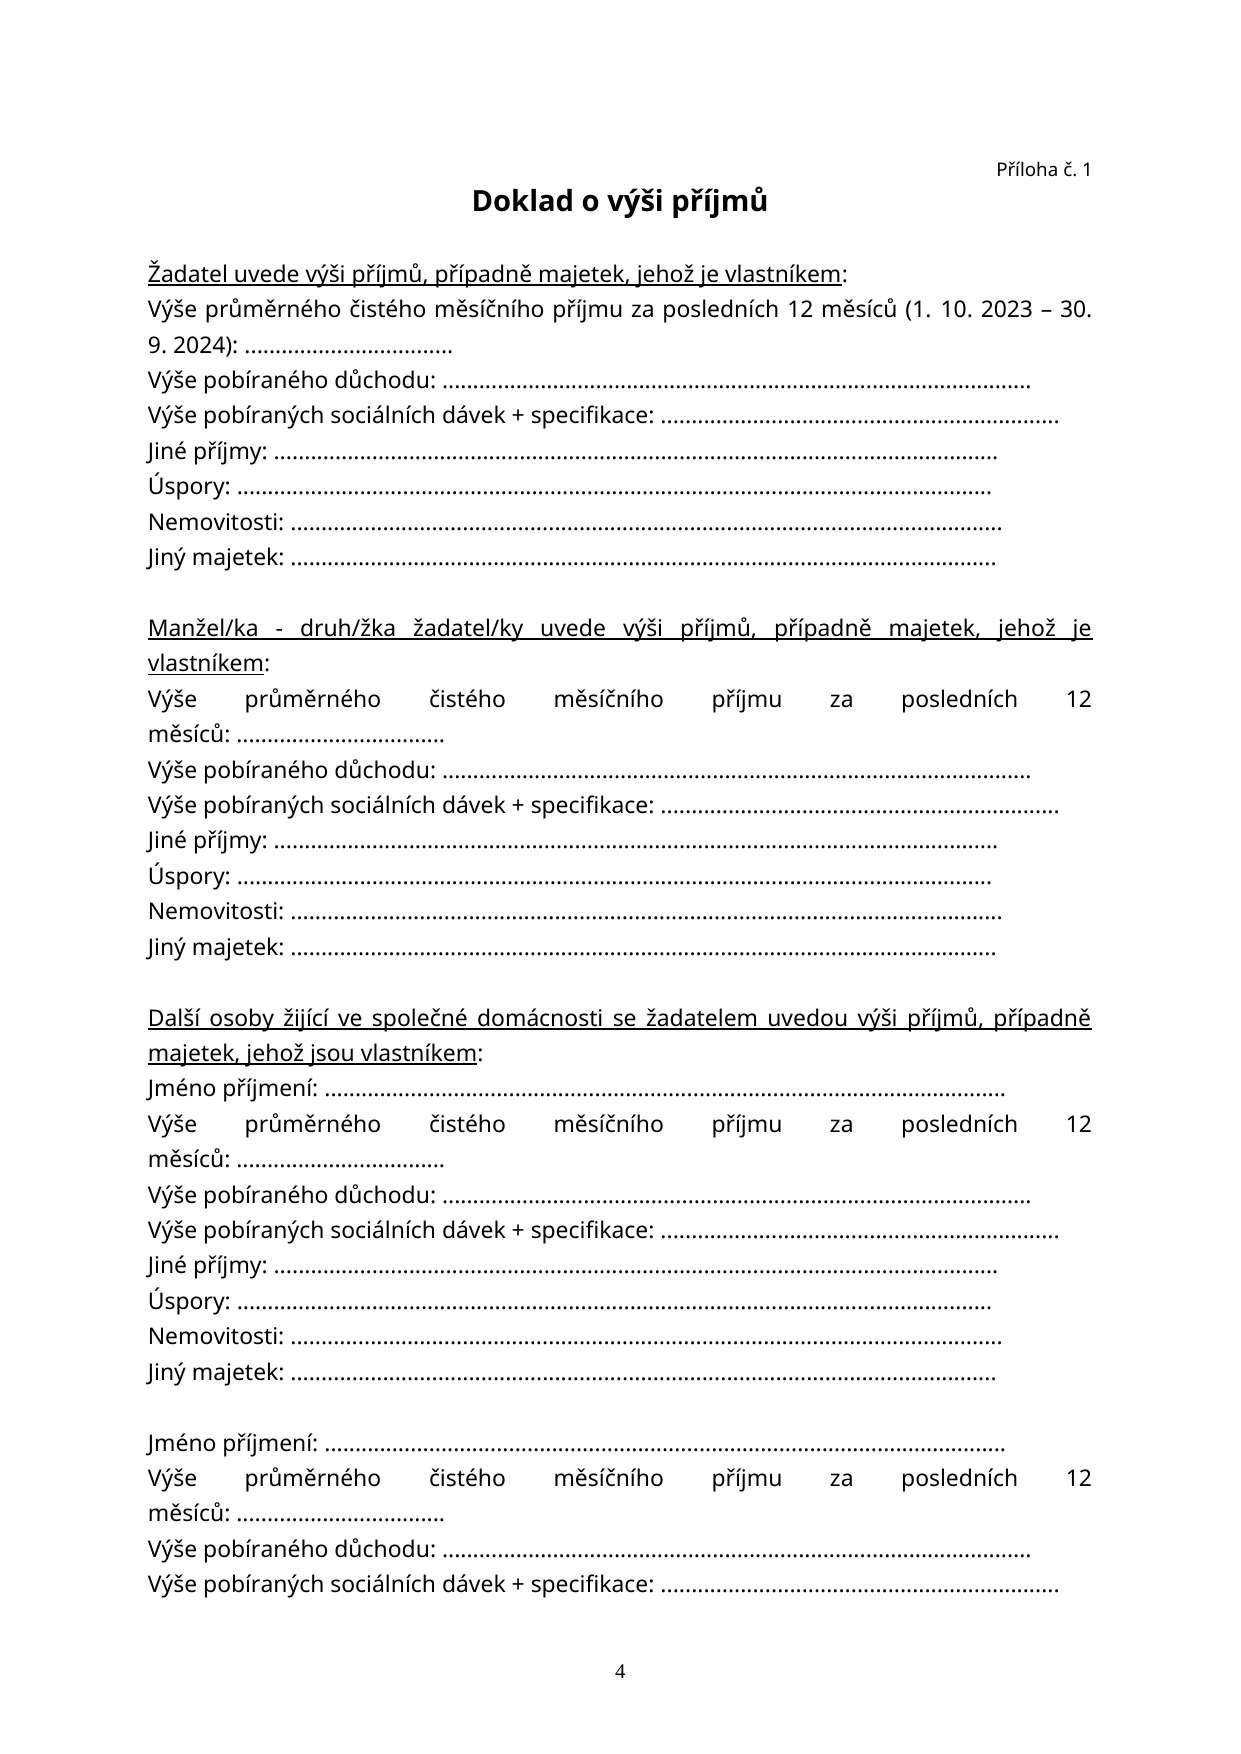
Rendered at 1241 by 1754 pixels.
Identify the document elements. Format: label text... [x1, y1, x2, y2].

text Výše pobíraných sociálních dávek + specifikace: ................................................................. [148, 396, 1093, 431]
text Nemovitosti: .................................................................................................................... [148, 502, 1093, 537]
text Doklad o výši příjmů [148, 183, 1093, 218]
text Žadatel uvede výši příjmů, případně majetek, jehož je vlastníkem: [148, 254, 1093, 289]
text Manžel/ka - druh/žka žadatel/ky uvede výši příjmů, případně majetek, jehož je vlastníkem: [148, 640, 1093, 679]
text Jiný majetek: ................................................................................................................... [148, 927, 1093, 962]
text Výše pobíraných sociálních dávek + specifikace: ................................................................. [148, 1210, 1093, 1246]
text Manžel/ka - druh/žka žadatel/ky uvede výši příjmů, případně majetek, jehož je vlastníkem: [148, 608, 1093, 638]
text Jméno příjmení: ............................................................................................................... [148, 1423, 1093, 1458]
text Výše průměrného čistého měsíčního příjmu za posledních 12 měsíců (1. 10. 2023 – 30. 9. 2024): .................................. [148, 289, 1093, 360]
text Jiné příjmy: ...................................................................................................................... [148, 821, 1093, 856]
text Výše pobíraného důchodu: ................................................................................................ [148, 750, 1093, 785]
text Výše průměrného čistého měsíčního příjmu za posledních 12 měsíců: .................................. [148, 1104, 1093, 1175]
text Výše pobíraného důchodu: ................................................................................................ [148, 360, 1093, 396]
text Výše průměrného čistého měsíčního příjmu za posledních 12 měsíců: .................................. [148, 679, 1093, 750]
text Výše pobíraných sociálních dávek + specifikace: ................................................................. [148, 1564, 1093, 1600]
text Úspory: ........................................................................................................................... [148, 856, 1093, 891]
text Nemovitosti: .................................................................................................................... [148, 891, 1093, 927]
text Úspory: ........................................................................................................................... [148, 466, 1093, 502]
text Výše pobíraného důchodu: ................................................................................................ [148, 1529, 1093, 1564]
text Jiný majetek: ................................................................................................................... [148, 537, 1093, 573]
text Jiný majetek: ................................................................................................................... [148, 1352, 1093, 1387]
text Úspory: ........................................................................................................................... [148, 1281, 1093, 1316]
text Příloha č. 1 [148, 148, 1093, 183]
text Jiné příjmy: ...................................................................................................................... [148, 431, 1093, 466]
text Další osoby žijící ve společné domácnosti se žadatelem uvedou výši příjmů, případně majetek, jehož jsou vlastníkem: [148, 998, 1093, 1068]
text Nemovitosti: .................................................................................................................... [148, 1316, 1093, 1352]
text Výše pobíraných sociálních dávek + specifikace: ................................................................. [148, 785, 1093, 821]
text Jiné příjmy: ...................................................................................................................... [148, 1246, 1093, 1281]
text Výše pobíraného důchodu: ................................................................................................ [148, 1175, 1093, 1210]
text Jméno příjmení: ............................................................................................................... [148, 1068, 1093, 1104]
text Výše průměrného čistého měsíčního příjmu za posledních 12 měsíců: .................................. [148, 1458, 1093, 1529]
